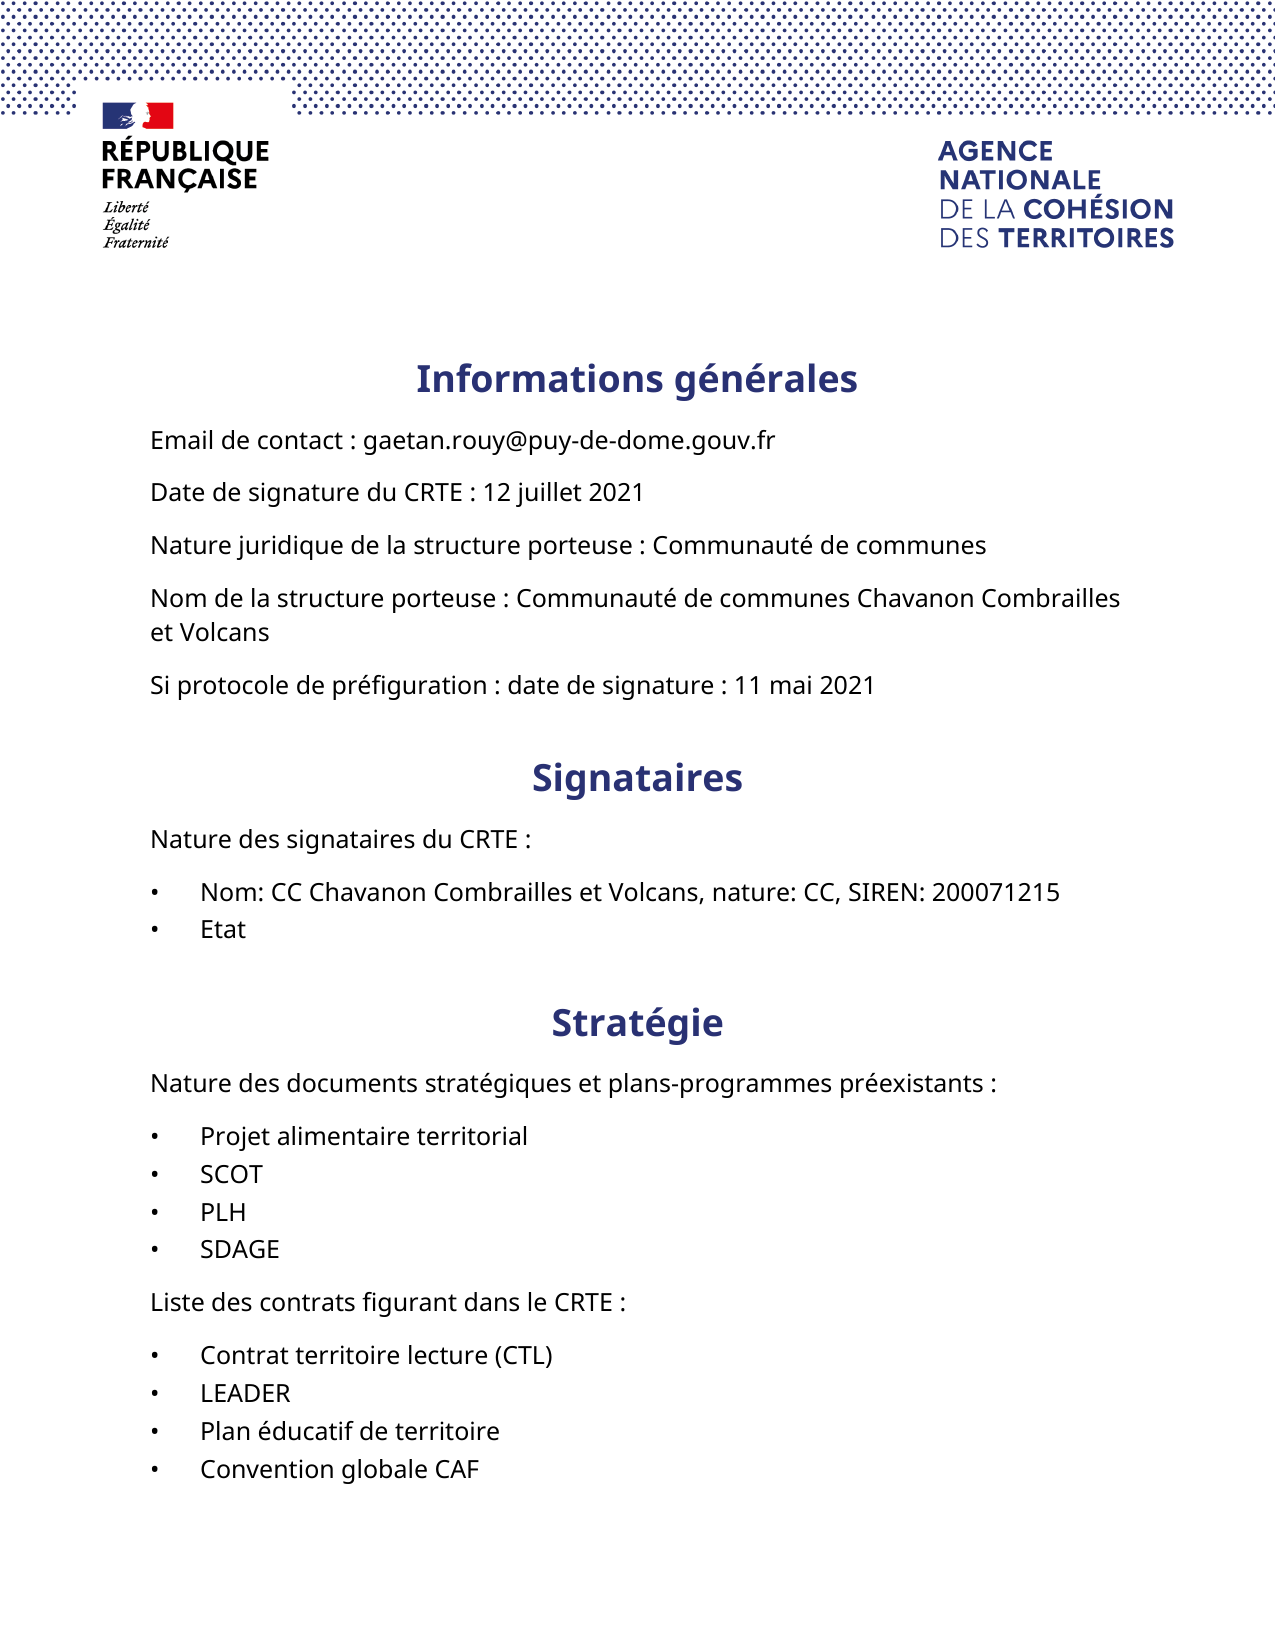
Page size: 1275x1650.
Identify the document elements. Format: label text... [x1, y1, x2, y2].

list LEADER [150, 1376, 1125, 1410]
list Plan éducatif de territoire [150, 1413, 1125, 1447]
subtitle Stratégie [150, 996, 1125, 1047]
text Nom de la structure porteuse : Communauté de communes Chavanon Combrailles et Volcans [150, 581, 1125, 649]
list SCOT [150, 1157, 1125, 1191]
subtitle Signataires [150, 752, 1125, 803]
text Si protocole de préfiguration : date de signature : 11 mai 2021 [150, 668, 1125, 702]
list Projet alimentaire territorial [150, 1119, 1125, 1153]
picture [0, 0, 1275, 303]
text Nature des documents stratégiques et plans-programmes préexistants : [150, 1066, 1125, 1100]
list Contrat territoire lecture (CTL) [150, 1338, 1125, 1372]
text Nature juridique de la structure porteuse : Communauté de communes [150, 528, 1125, 562]
list PLH [150, 1194, 1125, 1228]
list Etat [150, 912, 1125, 946]
list SDAGE [150, 1232, 1125, 1266]
list Convention globale CAF [150, 1451, 1125, 1485]
text Email de contact : gaetan.rouy@puy-de-dome.gouv.fr [150, 422, 1125, 456]
text Nature des signataires du CRTE : [150, 821, 1125, 856]
text Liste des contrats figurant dans le CRTE : [150, 1285, 1125, 1319]
subtitle Informations générales [150, 281, 1125, 403]
text Date de signature du CRTE : 12 juillet 2021 [150, 475, 1125, 509]
list Nom: CC Chavanon Combrailles et Volcans, nature: CC, SIREN: 200071215 [150, 874, 1125, 908]
